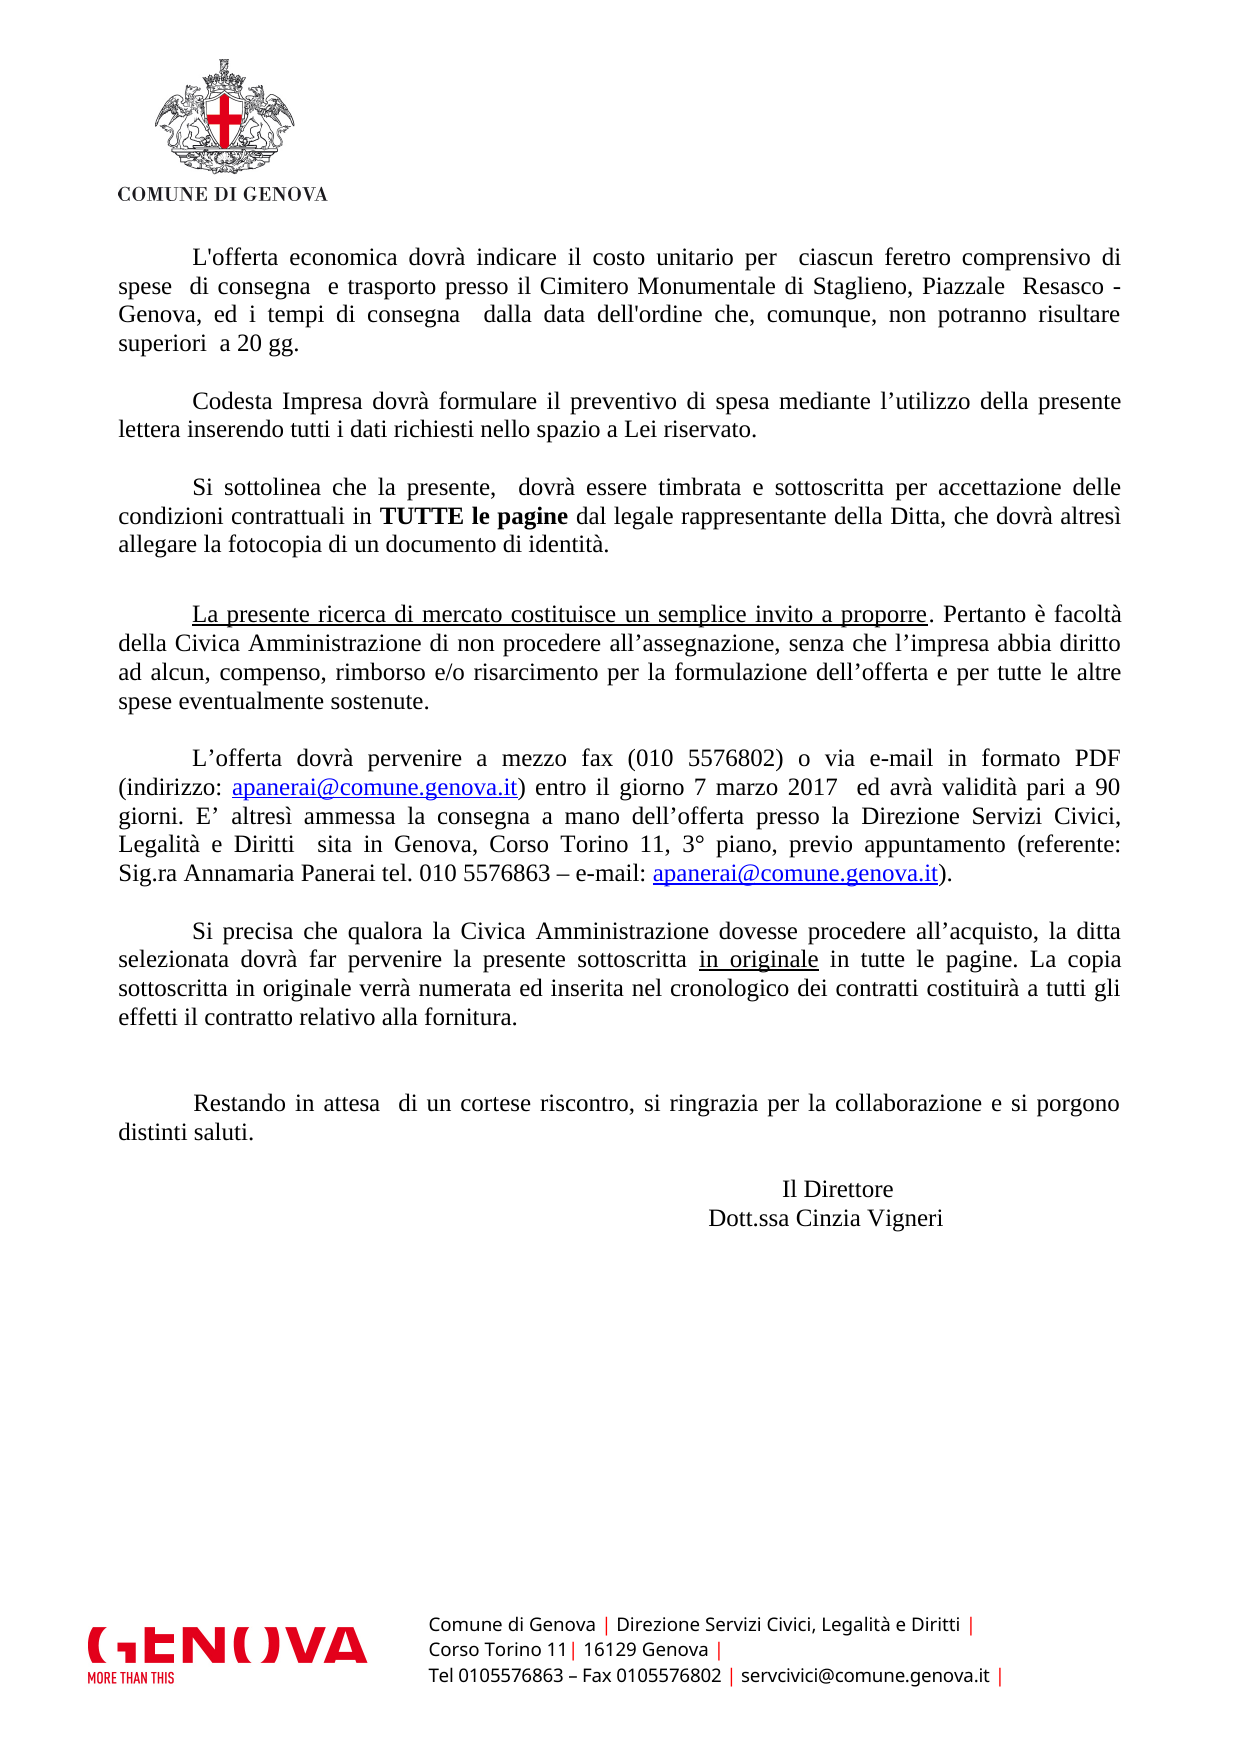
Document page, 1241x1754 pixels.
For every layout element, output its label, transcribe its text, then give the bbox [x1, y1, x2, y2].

text Dott.ssa Cinzia Vigneri [118, 1203, 1122, 1232]
text Il Direttore [118, 1174, 1122, 1203]
text Codesta Impresa dovrà formulare il preventivo di spesa mediante l’utilizzo della presente lettera inserendo tutti i dati richiesti nello spazio a Lei riservato. [118, 386, 1122, 443]
text La presente ricerca di mercato costituisce un semplice invito a proporre. Pertanto è facoltà della Civica Amministrazione di non procedere all’assegnazione, senza che l’impresa abbia diritto ad alcun, compenso, rimborso e/o risarcimento per la formulazione dell’offerta e per tutte le altre spese eventualmente sostenute. [118, 599, 1122, 714]
text Si precisa che qualora la Civica Amministrazione dovesse procedere all’acquisto, la ditta selezionata dovrà far pervenire la presente sottoscritta in originale in tutte le pagine. La copia sottoscritta in originale verrà numerata ed inserita nel cronologico dei contratti costituirà a tutti gli effetti il contratto relativo alla fornitura. [118, 916, 1122, 1031]
picture [118, 59, 328, 201]
text Restando in attesa di un cortese riscontro, si ringrazia per la collaborazione e si porgono distinti saluti. [118, 1088, 1122, 1146]
text Si sottolinea che la presente, dovrà essere timbrata e sottoscritta per accettazione delle condizioni contrattuali in TUTTE le pagine dal legale rappresentante della Ditta, che dovrà altresì allegare la fotocopia di un documento di identità. [118, 472, 1122, 558]
text L’offerta dovrà pervenire a mezzo fax (010 5576802) o via e-mail in formato PDF (indirizzo: apanerai@comune.genova.it) entro il giorno 7 marzo 2017 ed avrà validità pari a 90 giorni. E’ altresì ammessa la consegna a mano dell’offerta presso la Direzione Servizi Civici, Legalità e Diritti sita in Genova, Corso Torino 11, 3° piano, previo appuntamento (referente: Sig.ra Annamaria Panerai tel. 010 5576863 – e-mail: apanerai@comune.genova.it). [118, 743, 1122, 887]
text L'offerta economica dovrà indicare il costo unitario per ciascun feretro comprensivo di spese di consegna e trasporto presso il Cimitero Monumentale di Staglieno, Piazzale Resasco - Genova, ed i tempi di consegna dalla data dell'ordine che, comunque, non potranno risultare superiori a 20 gg. [118, 242, 1122, 357]
picture [0, 1626, 1241, 1754]
